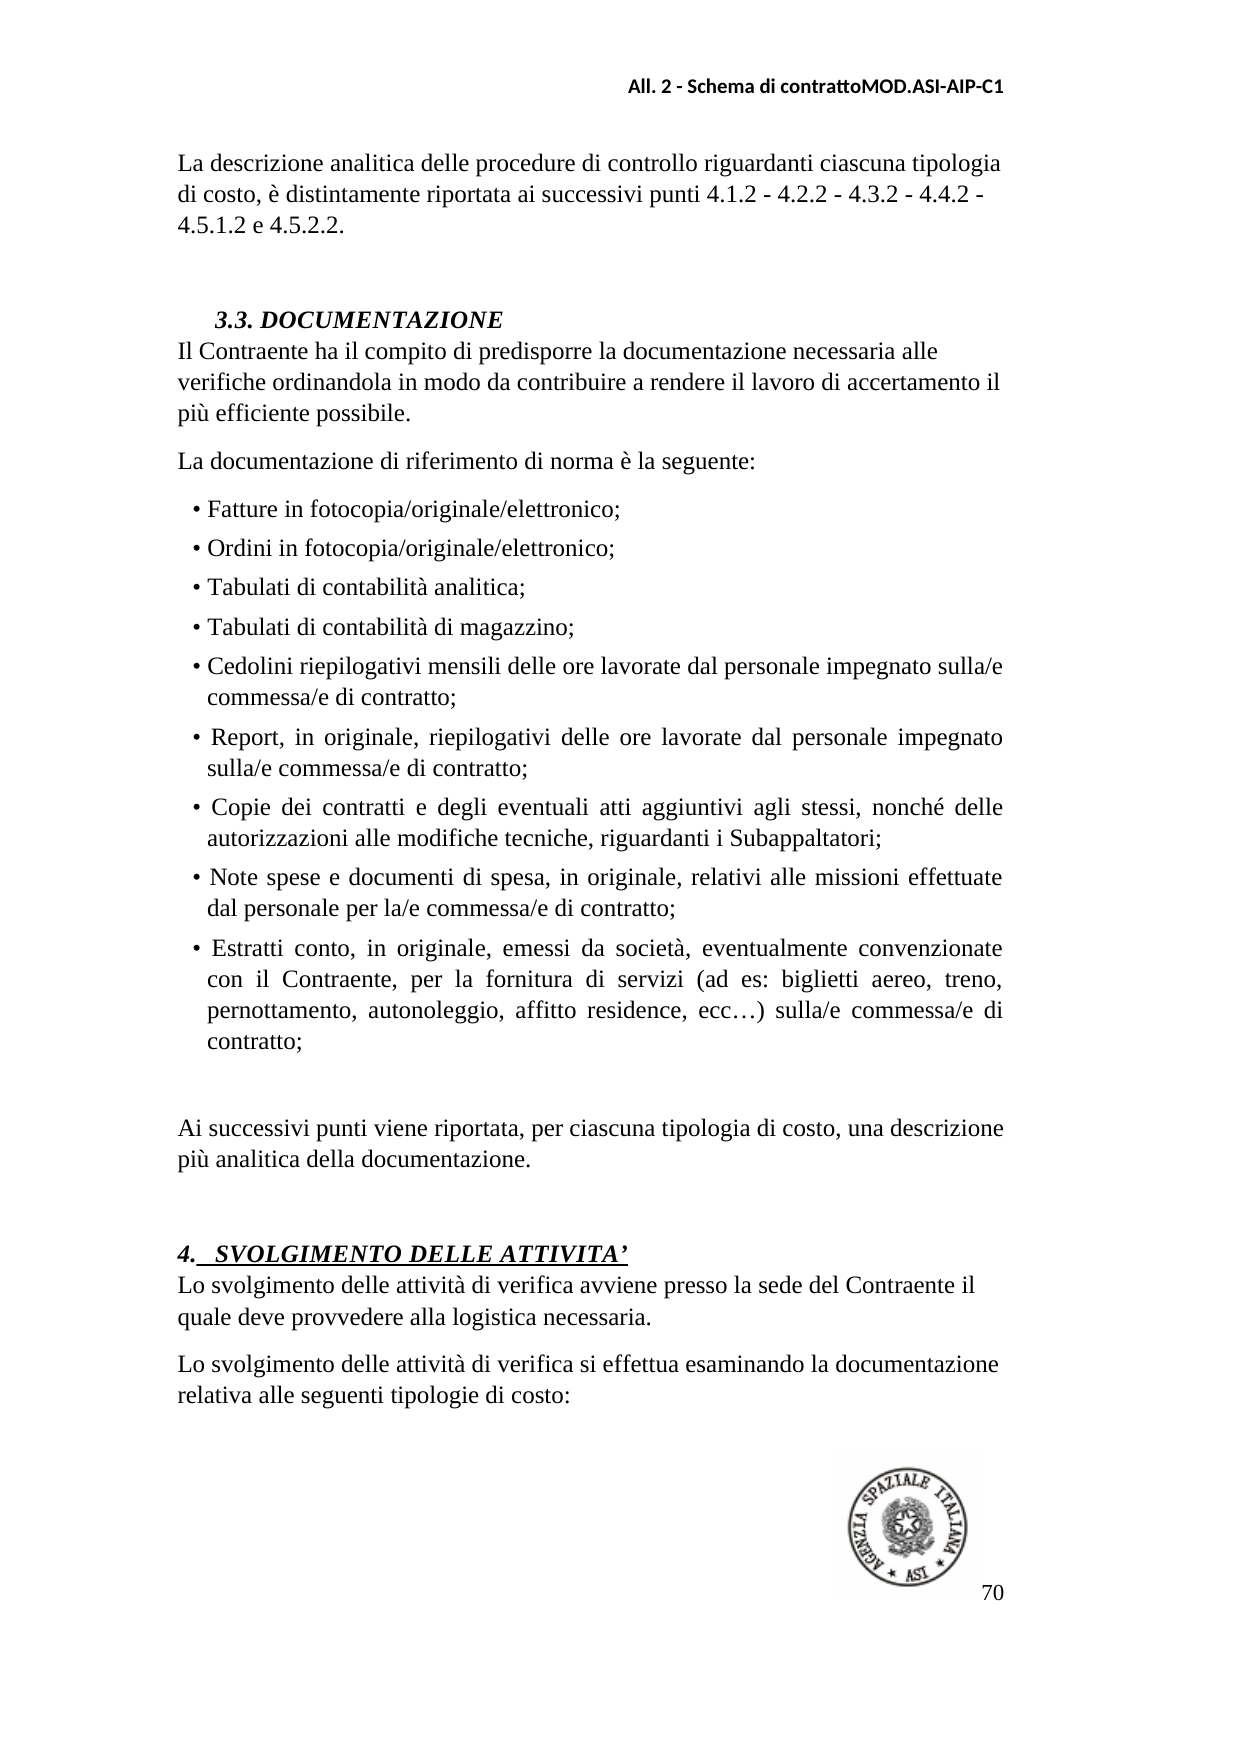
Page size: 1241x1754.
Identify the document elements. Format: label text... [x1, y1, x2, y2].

text • Tabulati di contabilità di magazzino; [192, 612, 1004, 641]
list SVOLGIMENTO DELLE ATTIVITA’ [177, 1239, 1004, 1268]
text • Fatture in fotocopia/originale/elettronico; [192, 494, 1004, 522]
text Il Contraente ha il compito di predisporre la documentazione necessaria alle verifiche ordinandola in modo da contribuire a rendere il lavoro di accertamento il più efficiente possibile. [177, 336, 1004, 427]
text • Note spese e documenti di spesa, in originale, relativi alle missioni effettuate dal personale per la/e commessa/e di contratto; [192, 862, 1004, 922]
text • Ordini in fotocopia/originale/elettronico; [192, 533, 1004, 562]
text Ai successivi punti viene riportata, per ciascuna tipologia di costo, una descrizione più analitica della documentazione. [177, 1113, 1004, 1173]
text Lo svolgimento delle attività di verifica avviene presso la sede del Contraente il quale deve provvedere alla logistica necessaria. [177, 1271, 1004, 1330]
text • Tabulati di contabilità analitica; [192, 572, 1004, 601]
text • Cedolini riepilogativi mensili delle ore lavorate dal personale impegnato sulla/e commessa/e di contratto; [192, 651, 1004, 711]
text • Copie dei contratti e degli eventuali atti aggiuntivi agli stessi, nonché delle autorizzazioni alle modifiche tecniche, riguardanti i Subappaltatori; [192, 792, 1004, 852]
list DOCUMENTAZIONE [215, 305, 1004, 334]
text La documentazione di riferimento di norma è la seguente: [177, 446, 1004, 475]
text • Report, in originale, riepilogativi delle ore lavorate dal personale impegnato sulla/e commessa/e di contratto; [192, 722, 1004, 781]
text Lo svolgimento delle attività di verifica si effettua esaminando la documentazione relativa alle seguenti tipologie di costo: [177, 1349, 1004, 1409]
text La descrizione analitica delle procedure di controllo riguardanti ciascuna tipologia di costo, è distintamente riportata ai successivi punti 4.1.2 - 4.2.2 - 4.3.2 - 4.4.2 - 4.5.1.2 e 4.5.2.2. [177, 148, 1004, 238]
picture [834, 1453, 982, 1601]
text • Estratti conto, in originale, emessi da società, eventualmente convenzionate con il Contraente, per la fornitura di servizi (ad es: biglietti aereo, treno, pernottamento, autonoleggio, affitto residence, ecc…) sulla/e commessa/e di contratto; [192, 933, 1004, 1055]
